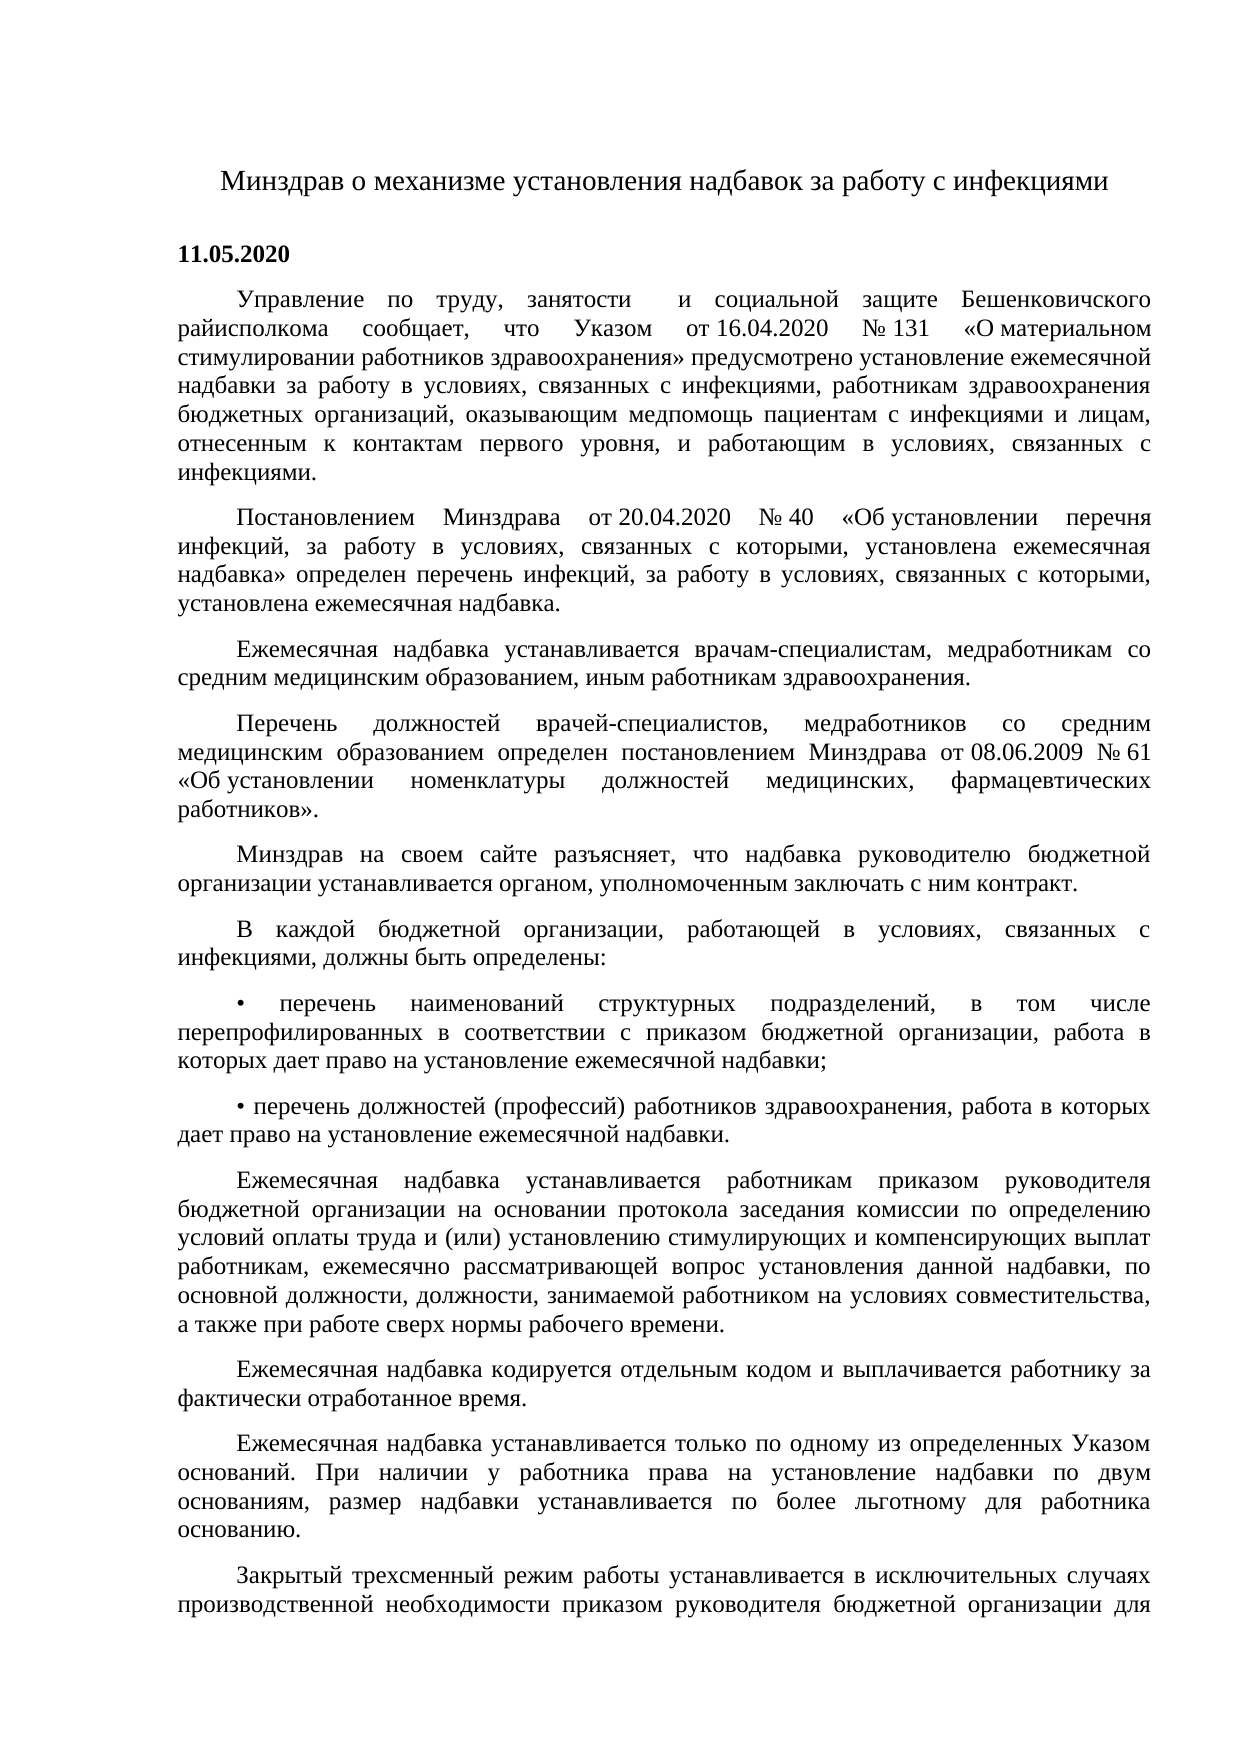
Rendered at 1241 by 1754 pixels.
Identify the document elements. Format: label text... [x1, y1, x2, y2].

text Ежемесячная надбавка устанавливается врачам-специалистам, медработникам со средним медицинским образованием, иным работникам здравоохранения. [177, 634, 1152, 691]
text • перечень должностей (профессий) работников здравоохранения, работа в которых дает право на установление ежемесячной надбавки. [177, 1091, 1152, 1148]
text В каждой бюджетной организации, работающей в условиях, связанных с инфекциями, должны быть определены: [177, 914, 1152, 971]
text Постановлением Минздрава от 20.04.2020 № 40 «Об установлении перечня инфекций, за работу в условиях, связанных с которыми, установлена ежемесячная надбавка» определен перечень инфекций, за работу в условиях, связанных с которыми, установлена ежемесячная надбавка. [177, 502, 1152, 617]
subtitle Минздрав о механизме установления надбавок за работу с инфекциями [177, 163, 1152, 197]
text Управление по труду, занятости и социальной защите Бешенковичского райисполкома сообщает, что Указом от 16.04.2020 № 131 «О материальном стимулировании работников здравоохранения» предусмотрено установление ежемесячной надбавки за работу в условиях, связанных с инфекциями, работникам здравоохранения бюджетных организаций, оказывающим медпомощь пациентам с инфекциями и лицам, отнесенным к контактам первого уровня, и работающим в условиях, связанных с инфекциями. [177, 284, 1152, 485]
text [177, 1560, 1152, 1617]
text Ежемесячная надбавка устанавливается только по одному из определенных Указом оснований. При наличии у работника права на установление надбавки по двум основаниям, размер надбавки устанавливается по более льготному для работника основанию. [177, 1428, 1152, 1543]
text 11.05.2020 [177, 239, 1152, 267]
text Минздрав на своем сайте разъясняет, что надбавка руководителю бюджетной организации устанавливается органом, уполномоченным заключать с ним контракт. [177, 839, 1152, 897]
text Перечень должностей врачей-специалистов, медработников со средним медицинским образованием определен постановлением Минздрава от 08.06.2009 № 61 «Об установлении номенклатуры должностей медицинских, фармацевтических работников». [177, 708, 1152, 823]
text • перечень наименований структурных подразделений, в том числе перепрофилированных в соответствии с приказом бюджетной организации, работа в которых дает право на установление ежемесячной надбавки; [177, 988, 1152, 1074]
text Ежемесячная надбавка кодируется отдельным кодом и выплачивается работнику за фактически отработанное время. [177, 1354, 1152, 1412]
text Ежемесячная надбавка устанавливается работникам приказом руководителя бюджетной организации на основании протокола заседания комиссии по определению условий оплаты труда и (или) установлению стимулирующих и компенсирующих выплат работникам, ежемесячно рассматривающей вопрос установления данной надбавки, по основной должности, должности, занимаемой работником на условиях совместительства, а также при работе сверх нормы рабочего времени. [177, 1165, 1152, 1337]
